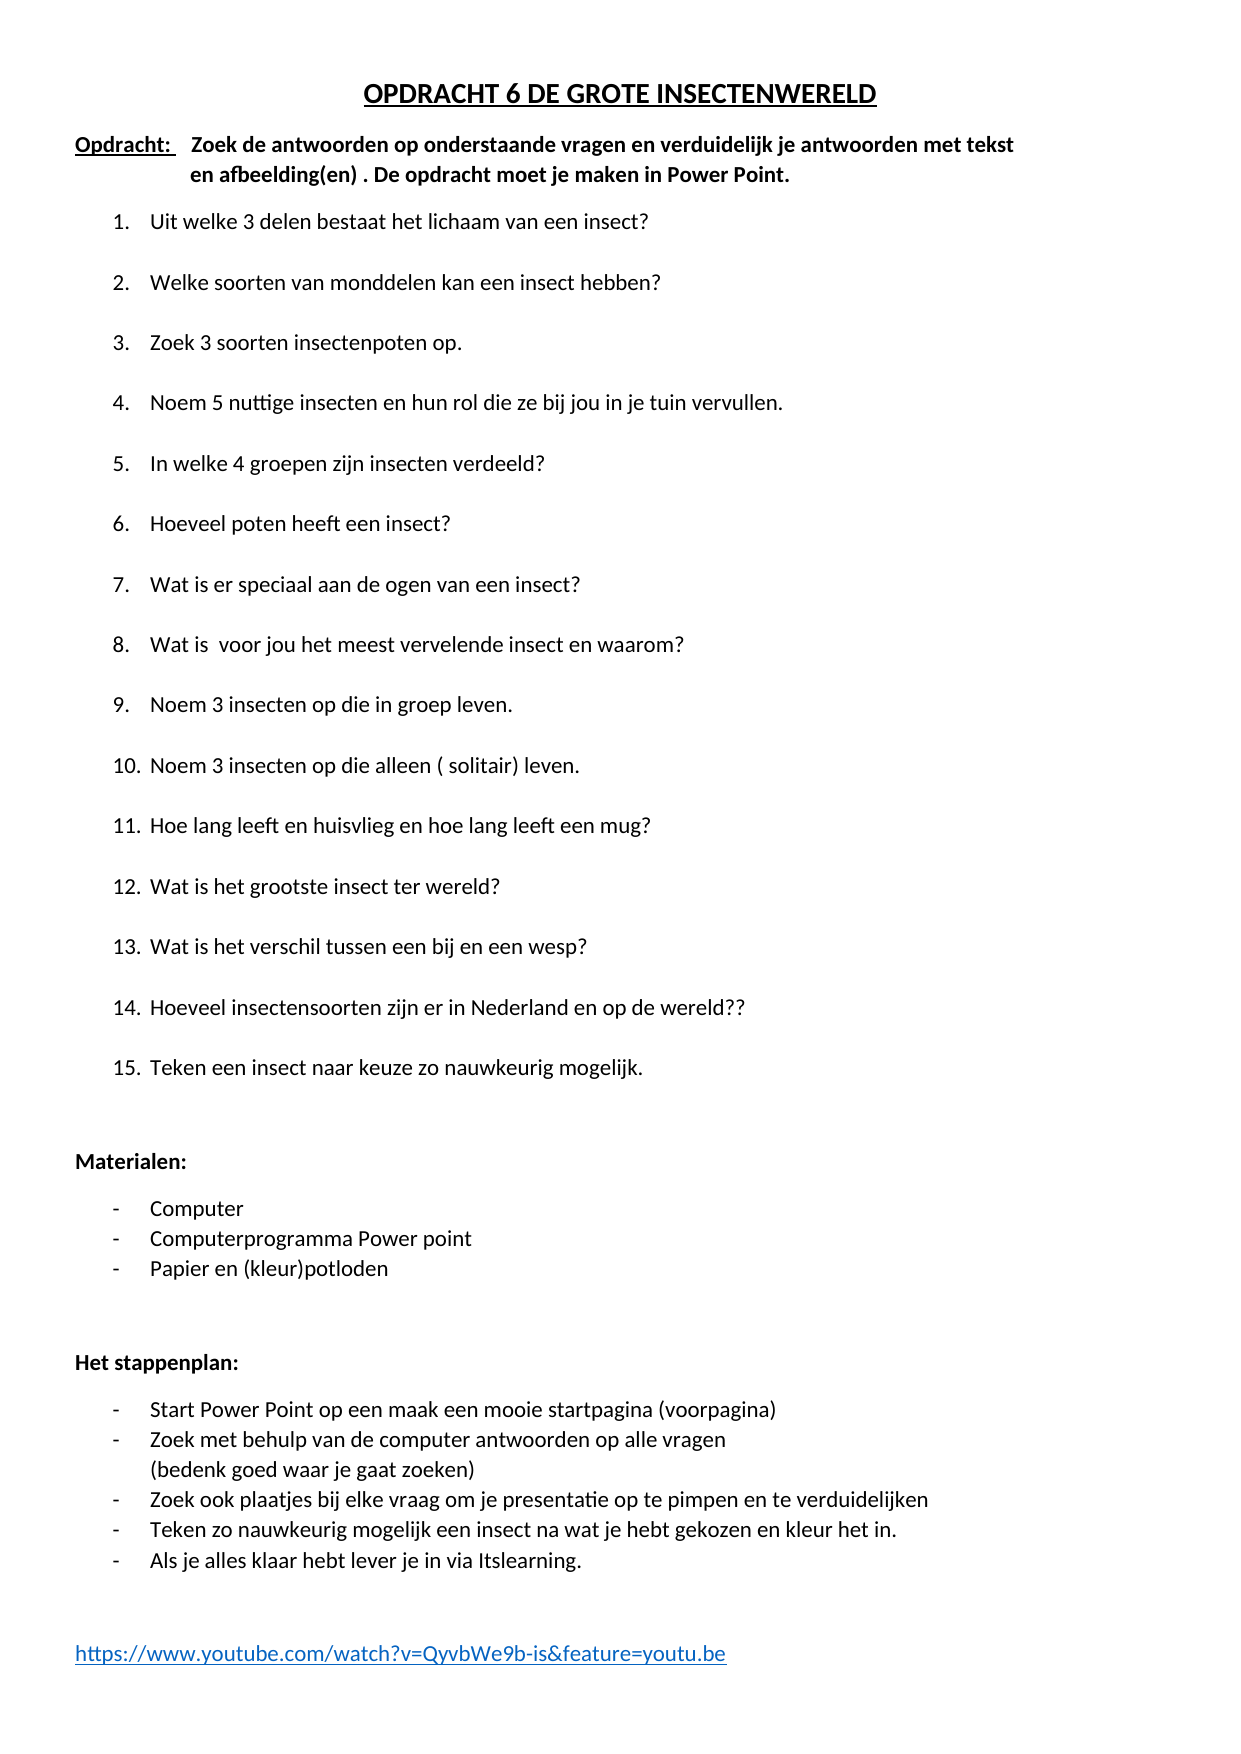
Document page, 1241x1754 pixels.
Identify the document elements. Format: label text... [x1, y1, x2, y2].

list Hoe lang leeft en huisvlieg en hoe lang leeft een mug? [112, 811, 1165, 839]
list In welke 4 groepen zijn insecten verdeeld? [112, 449, 1165, 477]
list Papier en (kleur)potloden [112, 1254, 1165, 1282]
list Zoek ook plaatjes bij elke vraag om je presentatie op te pimpen en te verduidelijken [112, 1485, 1165, 1513]
text OPDRACHT 6 DE GROTE INSECTENWERELD [75, 75, 1165, 111]
list Wat is voor jou het meest vervelende insect en waarom? [112, 630, 1165, 658]
list Noem 3 insecten op die in groep leven. [112, 691, 1165, 718]
list Uit welke 3 delen bestaat het lichaam van een insect? [112, 207, 1165, 235]
list Computer [112, 1194, 1165, 1222]
list Hoeveel insectensoorten zijn er in Nederland en op de wereld?? [112, 993, 1165, 1021]
list Zoek met behulp van de computer antwoorden op alle vragen (bedenk goed waar je gaat zoeken) [112, 1425, 1165, 1483]
list Wat is het grootste insect ter wereld? [112, 872, 1165, 900]
list Noem 3 insecten op die alleen ( solitair) leven. [112, 751, 1165, 779]
text Het stappenplan: [75, 1348, 1165, 1376]
list Teken zo nauwkeurig mogelijk een insect na wat je hebt gekozen en kleur het in. [112, 1516, 1165, 1543]
text Opdracht: Zoek de antwoorden op onderstaande vragen en verduidelijk je antwoorden met tekst en afbeelding(en) . De opdracht moet je maken in Power Point. [75, 130, 1165, 188]
list Welke soorten van monddelen kan een insect hebben? [112, 268, 1165, 296]
list Noem 5 nuttige insecten en hun rol die ze bij jou in je tuin vervullen. [112, 388, 1165, 416]
text Materialen: [75, 1147, 1165, 1175]
list Start Power Point op een maak een mooie startpagina (voorpagina) [112, 1395, 1165, 1423]
list Hoeveel poten heeft een insect? [112, 509, 1165, 537]
list Teken een insect naar keuze zo nauwkeurig mogelijk. [112, 1053, 1165, 1081]
list Wat is er speciaal aan de ogen van een insect? [112, 570, 1165, 598]
text https://www.youtube.com/watch?v=QyvbWe9b-is&feature=youtu.be [75, 1639, 1165, 1667]
list Als je alles klaar hebt lever je in via Itslearning. [112, 1546, 1165, 1574]
list Zoek 3 soorten insectenpoten op. [112, 328, 1165, 356]
list Wat is het verschil tussen een bij en een wesp? [112, 932, 1165, 960]
list Computerprogramma Power point [112, 1224, 1165, 1252]
